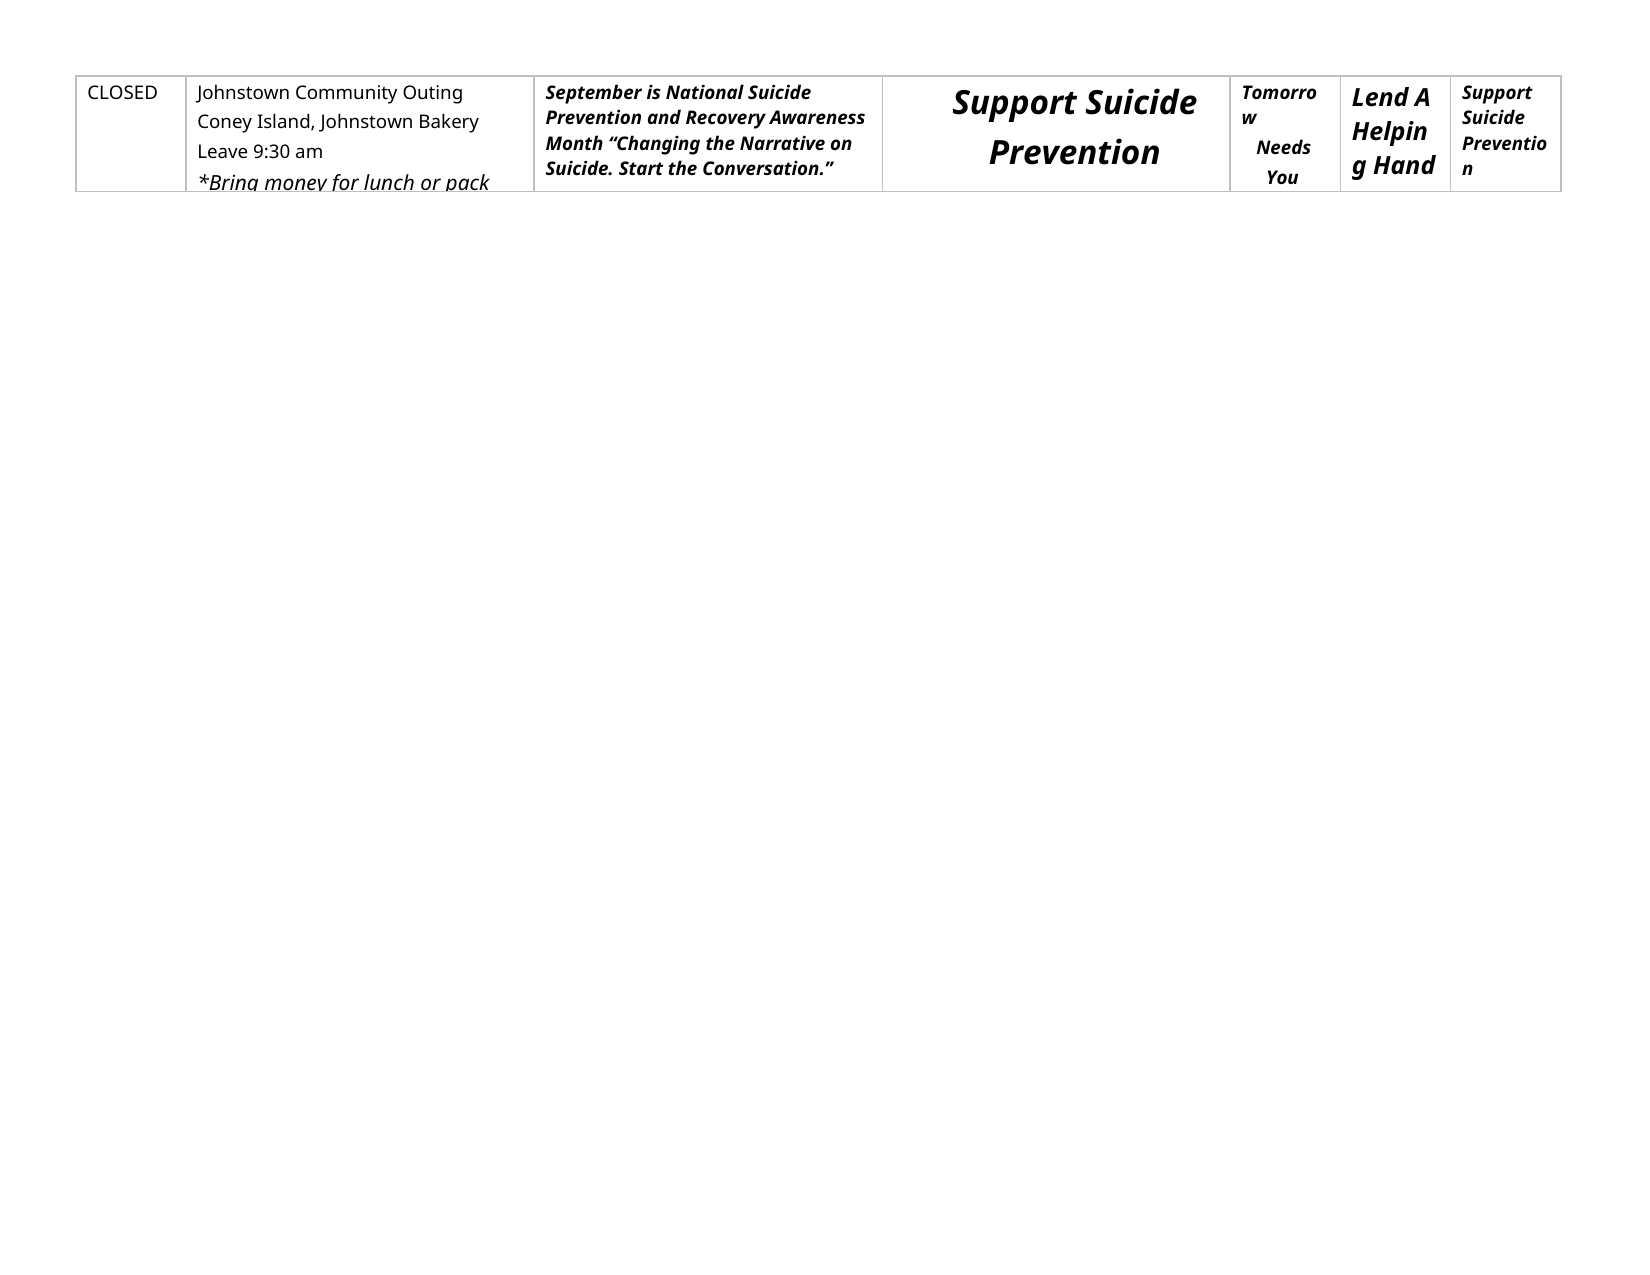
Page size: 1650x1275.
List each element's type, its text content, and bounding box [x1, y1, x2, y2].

table_cell Support Suicide Prevention [1451, 77, 1560, 191]
table_cell Lend A Helping Hand [1341, 77, 1450, 191]
table_cell September is National Suicide Prevention and Recovery Awareness Month “Changing the Narrative on Suicide. Start the Conversation.” [535, 77, 882, 191]
table_cell CLOSED [77, 77, 185, 191]
table_cell Tomorrow Needs You [1231, 77, 1340, 191]
table_cell Support Suicide Prevention [883, 77, 1229, 191]
table_cell Johnstown Community Outing Coney Island, Johnstown Bakery Leave 9:30 am *Bring money for lunch or pack lunch* [187, 77, 533, 191]
